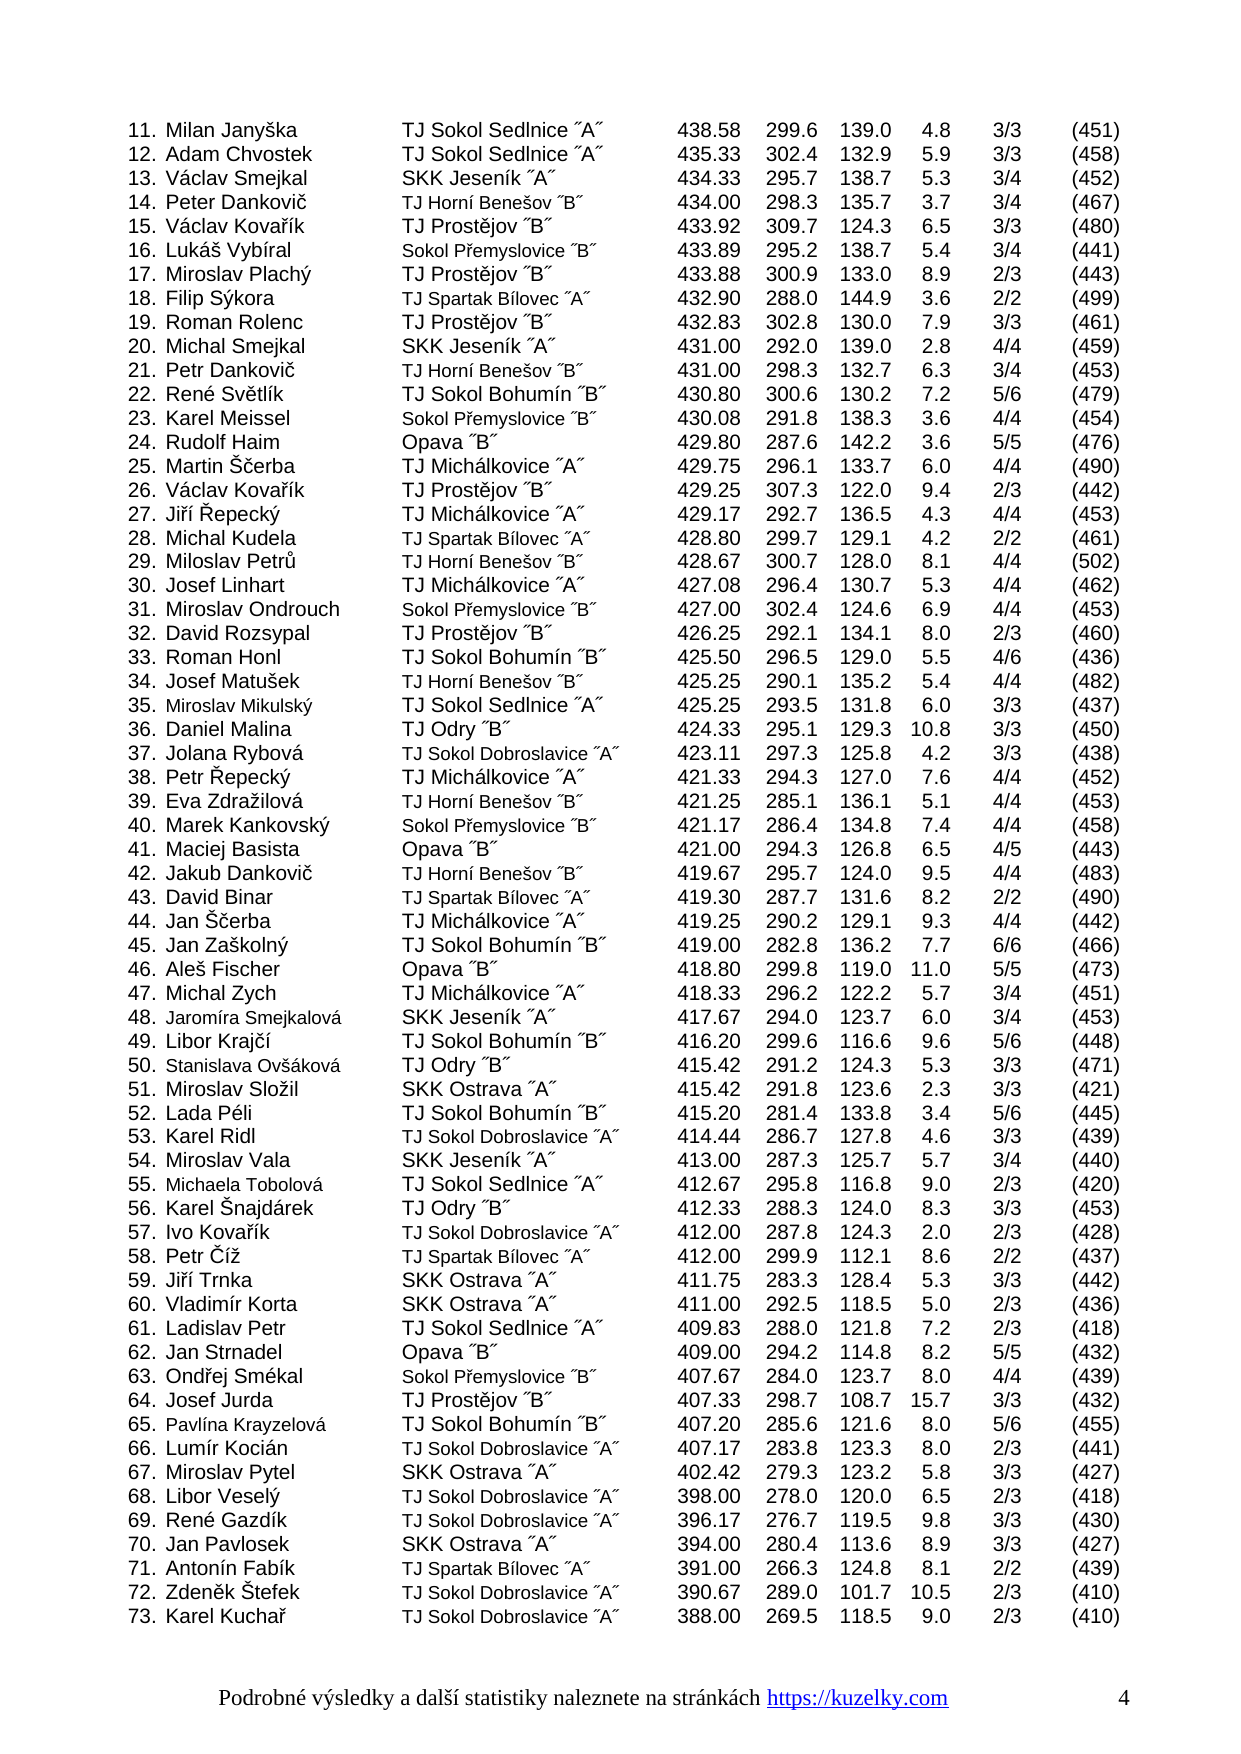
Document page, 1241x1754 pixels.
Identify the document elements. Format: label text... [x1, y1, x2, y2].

text 39. Eva Zdražilová TJ Horní Benešov ˝B˝ 421.25 285.1 136.1 5.1 4/4 (453) [106, 789, 1134, 813]
text 44. Jan Ščerba TJ Michálkovice ˝A˝ 419.25 290.2 129.1 9.3 4/4 (442) [106, 909, 1134, 933]
text 49. Libor Krajčí TJ Sokol Bohumín ˝B˝ 416.20 299.6 116.6 9.6 5/6 (448) [106, 1028, 1134, 1052]
text 14. Peter Dankovič TJ Horní Benešov ˝B˝ 434.00 298.3 135.7 3.7 3/4 (467) [106, 190, 1134, 214]
text 28. Michal Kudela TJ Spartak Bílovec ˝A˝ 428.80 299.7 129.1 4.2 2/2 (461) [106, 525, 1134, 549]
text 56. Karel Šnajdárek TJ Odry ˝B˝ 412.33 288.3 124.0 8.3 3/3 (453) [106, 1196, 1134, 1220]
text 57. Ivo Kovařík TJ Sokol Dobroslavice ˝A˝ 412.00 287.8 124.3 2.0 2/3 (428) [106, 1220, 1134, 1244]
text 12. Adam Chvostek TJ Sokol Sedlnice ˝A˝ 435.33 302.4 132.9 5.9 3/3 (458) [106, 142, 1134, 166]
text 50. Stanislava Ovšáková TJ Odry ˝B˝ 415.42 291.2 124.3 5.3 3/3 (471) [106, 1052, 1134, 1076]
text 37. Jolana Rybová TJ Sokol Dobroslavice ˝A˝ 423.11 297.3 125.8 4.2 3/3 (438) [106, 741, 1134, 765]
text 23. Karel Meissel Sokol Přemyslovice ˝B˝ 430.08 291.8 138.3 3.6 4/4 (454) [106, 406, 1134, 429]
text 60. Vladimír Korta SKK Ostrava ˝A˝ 411.00 292.5 118.5 5.0 2/3 (436) [106, 1292, 1134, 1316]
text 51. Miroslav Složil SKK Ostrava ˝A˝ 415.42 291.8 123.6 2.3 3/3 (421) [106, 1076, 1134, 1100]
text 72. Zdeněk Štefek TJ Sokol Dobroslavice ˝A˝ 390.67 289.0 101.7 10.5 2/3 (410) [106, 1579, 1134, 1603]
text 41. Maciej Basista Opava ˝B˝ 421.00 294.3 126.8 6.5 4/5 (443) [106, 837, 1134, 861]
text 65. Pavlína Krayzelová TJ Sokol Bohumín ˝B˝ 407.20 285.6 121.6 8.0 5/6 (455) [106, 1412, 1134, 1436]
text 26. Václav Kovařík TJ Prostějov ˝B˝ 429.25 307.3 122.0 9.4 2/3 (442) [106, 477, 1134, 501]
text 58. Petr Číž TJ Spartak Bílovec ˝A˝ 412.00 299.9 112.1 8.6 2/2 (437) [106, 1244, 1134, 1268]
text 63. Ondřej Smékal Sokol Přemyslovice ˝B˝ 407.67 284.0 123.7 8.0 4/4 (439) [106, 1364, 1134, 1388]
text 52. Lada Péli TJ Sokol Bohumín ˝B˝ 415.20 281.4 133.8 3.4 5/6 (445) [106, 1100, 1134, 1124]
text 35. Miroslav Mikulský TJ Sokol Sedlnice ˝A˝ 425.25 293.5 131.8 6.0 3/3 (437) [106, 693, 1134, 717]
text 61. Ladislav Petr TJ Sokol Sedlnice ˝A˝ 409.83 288.0 121.8 7.2 2/3 (418) [106, 1316, 1134, 1340]
text 48. Jaromíra Smejkalová SKK Jeseník ˝A˝ 417.67 294.0 123.7 6.0 3/4 (453) [106, 1004, 1134, 1028]
text 64. Josef Jurda TJ Prostějov ˝B˝ 407.33 298.7 108.7 15.7 3/3 (432) [106, 1388, 1134, 1412]
text 70. Jan Pavlosek SKK Ostrava ˝A˝ 394.00 280.4 113.6 8.9 3/3 (427) [106, 1532, 1134, 1556]
text 59. Jiří Trnka SKK Ostrava ˝A˝ 411.75 283.3 128.4 5.3 3/3 (442) [106, 1268, 1134, 1292]
text 13. Václav Smejkal SKK Jeseník ˝A˝ 434.33 295.7 138.7 5.3 3/4 (452) [106, 166, 1134, 190]
text 24. Rudolf Haim Opava ˝B˝ 429.80 287.6 142.2 3.6 5/5 (476) [106, 429, 1134, 453]
text 36. Daniel Malina TJ Odry ˝B˝ 424.33 295.1 129.3 10.8 3/3 (450) [106, 717, 1134, 741]
text 21. Petr Dankovič TJ Horní Benešov ˝B˝ 431.00 298.3 132.7 6.3 3/4 (453) [106, 358, 1134, 382]
text 17. Miroslav Plachý TJ Prostějov ˝B˝ 433.88 300.9 133.0 8.9 2/3 (443) [106, 262, 1134, 286]
text 43. David Binar TJ Spartak Bílovec ˝A˝ 419.30 287.7 131.6 8.2 2/2 (490) [106, 885, 1134, 909]
text 22. René Světlík TJ Sokol Bohumín ˝B˝ 430.80 300.6 130.2 7.2 5/6 (479) [106, 382, 1134, 406]
text 30. Josef Linhart TJ Michálkovice ˝A˝ 427.08 296.4 130.7 5.3 4/4 (462) [106, 573, 1134, 597]
text 38. Petr Řepecký TJ Michálkovice ˝A˝ 421.33 294.3 127.0 7.6 4/4 (452) [106, 765, 1134, 789]
text 33. Roman Honl TJ Sokol Bohumín ˝B˝ 425.50 296.5 129.0 5.5 4/6 (436) [106, 645, 1134, 669]
text 68. Libor Veselý TJ Sokol Dobroslavice ˝A˝ 398.00 278.0 120.0 6.5 2/3 (418) [106, 1484, 1134, 1508]
text 40. Marek Kankovský Sokol Přemyslovice ˝B˝ 421.17 286.4 134.8 7.4 4/4 (458) [106, 813, 1134, 837]
text 42. Jakub Dankovič TJ Horní Benešov ˝B˝ 419.67 295.7 124.0 9.5 4/4 (483) [106, 861, 1134, 885]
text 18. Filip Sýkora TJ Spartak Bílovec ˝A˝ 432.90 288.0 144.9 3.6 2/2 (499) [106, 286, 1134, 310]
text 31. Miroslav Ondrouch Sokol Přemyslovice ˝B˝ 427.00 302.4 124.6 6.9 4/4 (453) [106, 597, 1134, 621]
text 66. Lumír Kocián TJ Sokol Dobroslavice ˝A˝ 407.17 283.8 123.3 8.0 2/3 (441) [106, 1436, 1134, 1460]
text 55. Michaela Tobolová TJ Sokol Sedlnice ˝A˝ 412.67 295.8 116.8 9.0 2/3 (420) [106, 1172, 1134, 1196]
text 67. Miroslav Pytel SKK Ostrava ˝A˝ 402.42 279.3 123.2 5.8 3/3 (427) [106, 1460, 1134, 1484]
text 19. Roman Rolenc TJ Prostějov ˝B˝ 432.83 302.8 130.0 7.9 3/3 (461) [106, 310, 1134, 334]
text 62. Jan Strnadel Opava ˝B˝ 409.00 294.2 114.8 8.2 5/5 (432) [106, 1340, 1134, 1364]
text 46. Aleš Fischer Opava ˝B˝ 418.80 299.8 119.0 11.0 5/5 (473) [106, 957, 1134, 981]
text 53. Karel Ridl TJ Sokol Dobroslavice ˝A˝ 414.44 286.7 127.8 4.6 3/3 (439) [106, 1124, 1134, 1148]
text 25. Martin Ščerba TJ Michálkovice ˝A˝ 429.75 296.1 133.7 6.0 4/4 (490) [106, 453, 1134, 477]
text 20. Michal Smejkal SKK Jeseník ˝A˝ 431.00 292.0 139.0 2.8 4/4 (459) [106, 334, 1134, 358]
text 54. Miroslav Vala SKK Jeseník ˝A˝ 413.00 287.3 125.7 5.7 3/4 (440) [106, 1148, 1134, 1172]
text 71. Antonín Fabík TJ Spartak Bílovec ˝A˝ 391.00 266.3 124.8 8.1 2/2 (439) [106, 1556, 1134, 1579]
text 27. Jiří Řepecký TJ Michálkovice ˝A˝ 429.17 292.7 136.5 4.3 4/4 (453) [106, 501, 1134, 525]
text 69. René Gazdík TJ Sokol Dobroslavice ˝A˝ 396.17 276.7 119.5 9.8 3/3 (430) [106, 1508, 1134, 1532]
text 73. Karel Kuchař TJ Sokol Dobroslavice ˝A˝ 388.00 269.5 118.5 9.0 2/3 (410) [106, 1603, 1134, 1627]
text 11. Milan Janyška TJ Sokol Sedlnice ˝A˝ 438.58 299.6 139.0 4.8 3/3 (451) [106, 118, 1134, 142]
text 45. Jan Zaškolný TJ Sokol Bohumín ˝B˝ 419.00 282.8 136.2 7.7 6/6 (466) [106, 933, 1134, 957]
text 29. Miloslav Petrů TJ Horní Benešov ˝B˝ 428.67 300.7 128.0 8.1 4/4 (502) [106, 549, 1134, 573]
text 34. Josef Matušek TJ Horní Benešov ˝B˝ 425.25 290.1 135.2 5.4 4/4 (482) [106, 669, 1134, 693]
text 15. Václav Kovařík TJ Prostějov ˝B˝ 433.92 309.7 124.3 6.5 3/3 (480) [106, 214, 1134, 238]
text 16. Lukáš Vybíral Sokol Přemyslovice ˝B˝ 433.89 295.2 138.7 5.4 3/4 (441) [106, 238, 1134, 262]
text 47. Michal Zych TJ Michálkovice ˝A˝ 418.33 296.2 122.2 5.7 3/4 (451) [106, 981, 1134, 1004]
text 32. David Rozsypal TJ Prostějov ˝B˝ 426.25 292.1 134.1 8.0 2/3 (460) [106, 621, 1134, 645]
